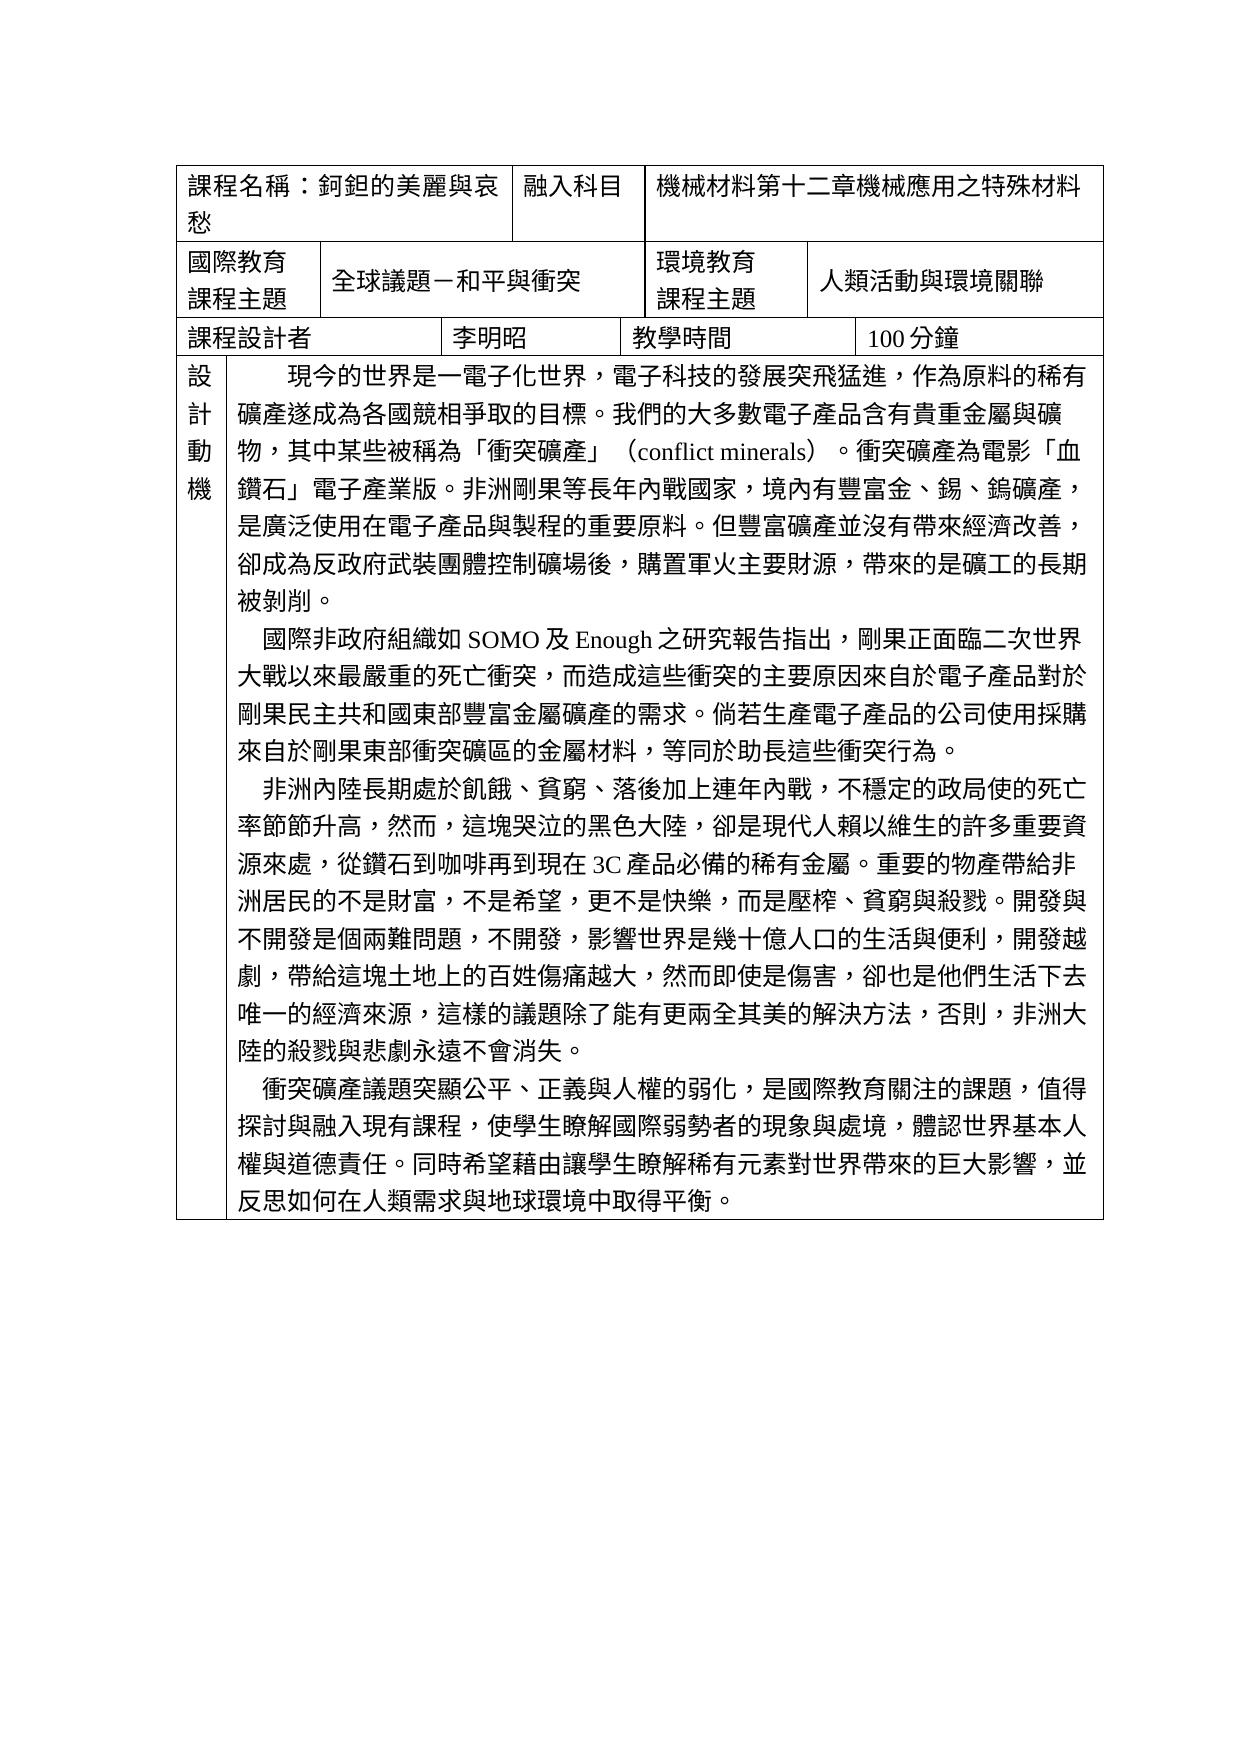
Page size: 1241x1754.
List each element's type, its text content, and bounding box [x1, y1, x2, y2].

table_cell 人類活動與環境關聯 [808, 242, 1103, 317]
table_cell 環境教育 課程主題 [646, 242, 807, 317]
table_header 機械材料第十二章機械應用之特殊材料 [646, 166, 1103, 241]
table_header 融入科目 [513, 166, 644, 241]
table_cell 教學時間 [621, 318, 855, 355]
table_cell 全球議題－和平與衝突 [321, 242, 644, 317]
table_header 課程名稱：鈳鉭的美麗與哀愁 [177, 166, 512, 241]
table_cell 100分鐘 [856, 318, 1103, 355]
table_cell 設計動機 [177, 356, 226, 1219]
table_cell 課程設計者 [177, 318, 441, 355]
table_cell 國際教育 課程主題 [177, 242, 320, 317]
table_cell 李明昭 [442, 318, 620, 355]
table_cell 現今的世界是一電子化世界，電子科技的發展突飛猛進，作為原料的稀有礦產遂成為各國競相爭取的目標。我們的大多數電子產品含有貴重金屬與礦物，其中某些被稱為「衝突礦產」（conflict minerals）。衝突礦產為電影「血鑽石」電子產業版。非洲剛果等長年內戰國家，境內有豐富金、錫、鎢礦產，是廣泛使用在電子產品與製程的重要原料。但豐富礦產並沒有帶來經濟改善，卻成為反政府武裝團體控制礦場後，購置軍火主要財源，帶來的是礦工的長期被剝削。 國際非政府組織如SOMO及Enough之研究報告指出，剛果正面臨二次世界大戰以來最嚴重的死亡衝突，而造成這些衝突的主要原因來自於電子產品對於剛果民主共和國東部豐富金屬礦產的需求。倘若生產電子產品的公司使用採購來自於剛果東部衝突礦區的金屬材料，等同於助長這些衝突行為。 非洲內陸長期處於飢餓、貧窮、落後加上連年內戰，不穩定的政局使的死亡率節節升高，然而，這塊哭泣的黑色大陸，卻是現代人賴以維生的許多重要資源來處，從鑽石到咖啡再到現在3C產品必備的稀有金屬。重要的物產帶給非洲居民的不是財富，不是希望，更不是快樂，而是壓榨、貧窮與殺戮。開發與不開發是個兩難問題，不開發，影響世界是幾十億人口的生活與便利，開發越劇，帶給這塊土地上的百姓傷痛越大，然而即使是傷害，卻也是他們生活下去唯一的經濟來源，這樣的議題除了能有更兩全其美的解決方法，否則，非洲大陸的殺戮與悲劇永遠不會消失。 衝突礦產議題突顯公平、正義與人權的弱化，是國際教育關注的課題，值得探討與融入現有課程，使學生瞭解國際弱勢者的現象與處境，體認世界基本人權與道德責任。同時希望藉由讓學生瞭解稀有元素對世界帶來的巨大影響，並反思如何在人類需求與地球環境中取得平衡。 [227, 356, 1103, 1219]
